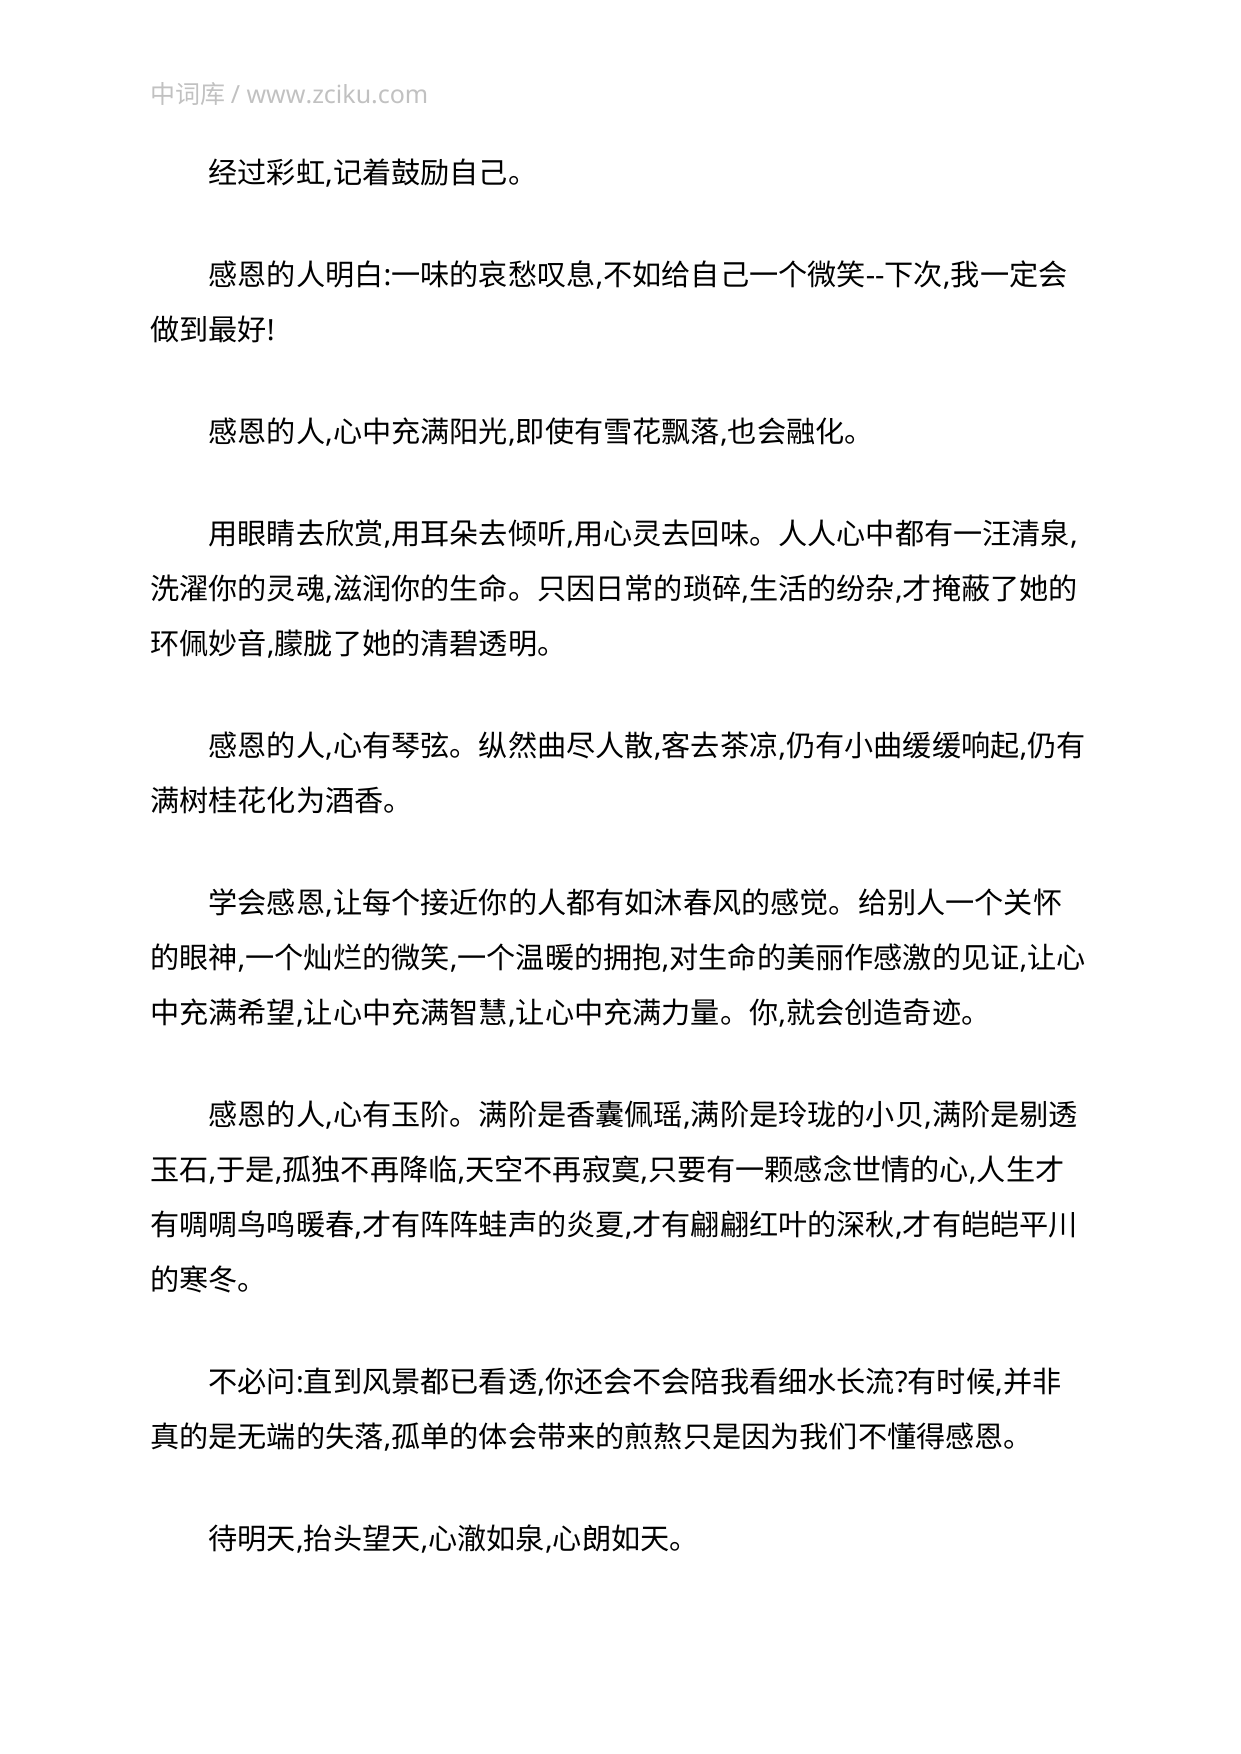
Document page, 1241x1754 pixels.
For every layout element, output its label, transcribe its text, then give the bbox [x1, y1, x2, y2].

text 不必问:直到风景都已看透,你还会不会陪我看细水长流?有时候,并非真的是无端的失落,孤单的体会带来的煎熬只是因为我们不懂得感恩。 [150, 1358, 1090, 1456]
text 感恩的人,心有玉阶。满阶是香囊佩瑶,满阶是玲珑的小贝,满阶是剔透玉石,于是,孤独不再降临,天空不再寂寞,只要有一颗感念世情的心,人生才有啁啁鸟鸣暖春,才有阵阵蛙声的炎夏,才有翩翩红叶的深秋,才有皑皑平川的寒冬。 [150, 1092, 1090, 1299]
text 感恩的人,心有琴弦。纵然曲尽人散,客去茶凉,仍有小曲缓缓响起,仍有满树桂花化为酒香。 [150, 723, 1090, 820]
text 学会感恩,让每个接近你的人都有如沐春风的感觉。给别人一个关怀的眼神,一个灿烂的微笑,一个温暖的拥抱,对生命的美丽作感激的见证,让心中充满希望,让心中充满智慧,让心中充满力量。你,就会创造奇迹。 [150, 880, 1090, 1032]
text 感恩的人明白:一味的哀愁叹息,不如给自己一个微笑--下次,我一定会做到最好! [150, 252, 1090, 349]
text 用眼睛去欣赏,用耳朵去倾听,用心灵去回味。人人心中都有一汪清泉,洗濯你的灵魂,滋润你的生命。只因日常的琐碎,生活的纷杂,才掩蔽了她的环佩妙音,朦胧了她的清碧透明。 [150, 511, 1090, 663]
text 经过彩虹,记着鼓励自己。 [150, 150, 1090, 192]
text 感恩的人,心中充满阳光,即使有雪花飘落,也会融化。 [150, 409, 1090, 451]
text 待明天,抬头望天,心澈如泉,心朗如天。 [150, 1515, 1090, 1558]
